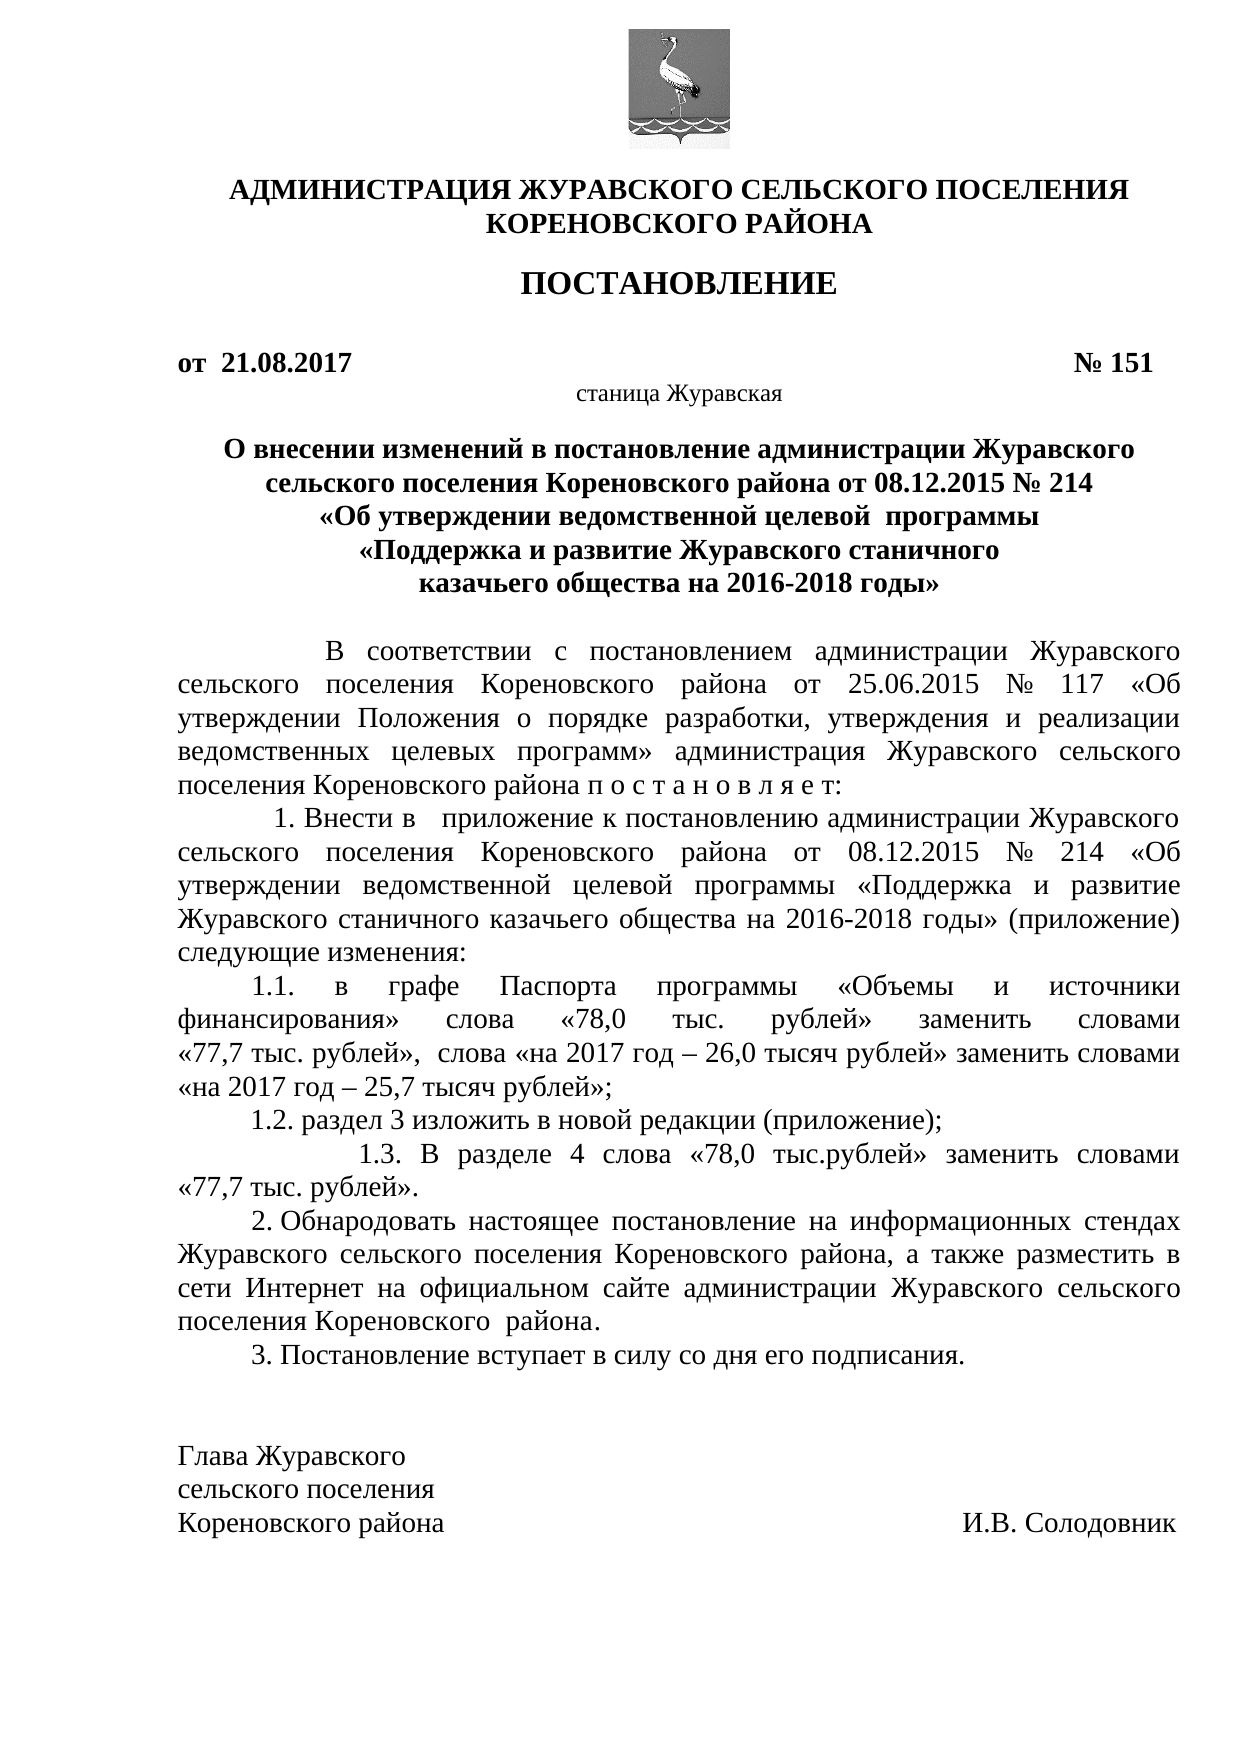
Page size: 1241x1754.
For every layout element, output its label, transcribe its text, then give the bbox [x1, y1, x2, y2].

text «Поддержка и развитие Журавского станичного [177, 532, 1181, 566]
text 1.1. в графе Паспорта программы «Объемы и источники финансирования» слова «78,0 тыс. рублей» заменить словами «77,7 тыс. рублей», слова «на 2017 год – 26,0 тысяч рублей» заменить словами «на 2017 год – 25,7 тысяч рублей»; [177, 968, 1181, 1102]
text О внесении изменений в постановление администрации Журавского сельского поселения Кореновского района от 08.12.2015 № 214 [177, 431, 1181, 498]
text 1.3. В разделе 4 слова «78,0 тыс.рублей» заменить словами «77,7 тыс. рублей». [177, 1136, 1181, 1203]
text 1. Внести в приложение к постановлению администрации Журавского сельского поселения Кореновского района от 08.12.2015 № 214 «Об утверждении ведомственной целевой программы «Поддержка и развитие Журавского станичного казачьего общества на 2016-2018 годы» (приложение) следующие изменения: [177, 800, 1181, 968]
text Кореновского района И.В. Солодовник [177, 1505, 1181, 1538]
text 3. Постановление вступает в силу со дня его подписания. [177, 1337, 1181, 1371]
text КОРЕНОВСКОГО РАЙОНА [177, 206, 1181, 239]
text сельского поселения [177, 1471, 1181, 1505]
text казачьего общества на 2016-2018 годы» [177, 566, 1181, 599]
text станица Журавская [177, 378, 1181, 407]
picture [628, 29, 730, 149]
text Глава Журавского [177, 1438, 1181, 1471]
subtitle АДМИНИСТРАЦИЯ ЖУРАВСКОГО СЕЛЬСКОГО ПОСЕЛЕНИЯ [177, 172, 1181, 206]
text 2. Обнародовать настоящее постановление на информационных стендах Журавского сельского поселения Кореновского района, а также разместить в сети Интернет на официальном сайте администрации Журавского сельского поселения Кореновского района. [177, 1203, 1181, 1337]
text ПОСТАНОВЛЕНИЕ [177, 263, 1181, 302]
text «Об утверждении ведомственной целевой программы [177, 498, 1181, 532]
text В соответствии с постановлением администрации Журавского сельского поселения Кореновского района от 25.06.2015 № 117 «Об утверждении Положения о порядке разработки, утверждения и реализации ведомственных целевых программ» администрация Журавского сельского поселения Кореновского района п о с т а н о в л я е т: [177, 633, 1181, 800]
text от 21.08.2017 № 151 [177, 345, 1181, 378]
text 1.2. раздел 3 изложить в новой редакции (приложение); [177, 1102, 1181, 1136]
